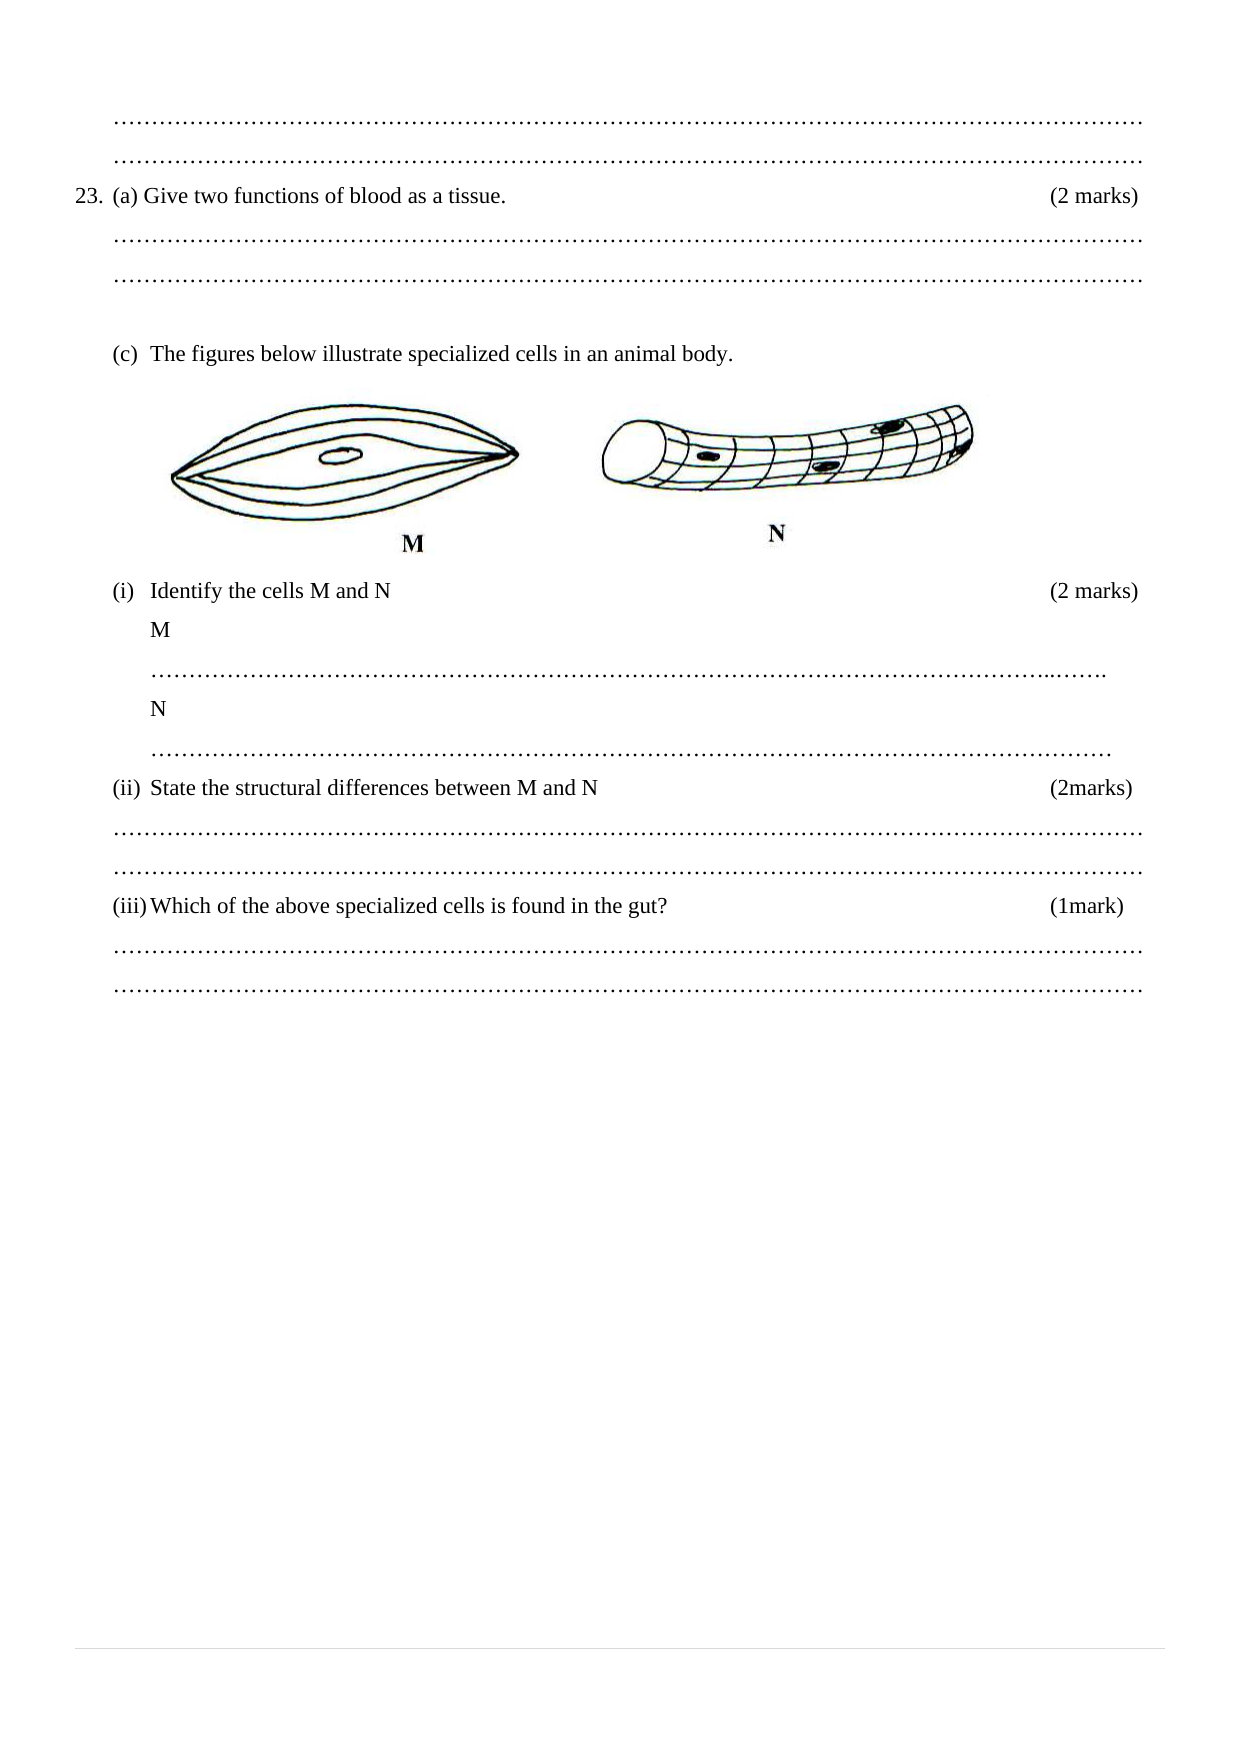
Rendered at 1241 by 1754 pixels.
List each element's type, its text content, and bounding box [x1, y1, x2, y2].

list (a) Give two functions of blood as a tissue. (2 marks) [75, 182, 1165, 208]
list M [150, 616, 1165, 643]
list ……………………………………………………………………………………………………………………………………………………………………………………………………………………………………………… [112, 932, 1165, 998]
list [112, 221, 1165, 287]
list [112, 103, 1165, 169]
list Identify the cells M and N (2 marks) [112, 577, 1165, 603]
list ……………………………………………………………………………………………………………… [150, 735, 1165, 761]
list The figures below illustrate specialized cells in an animal body. [112, 340, 1165, 366]
list ………………………………………………………………………………………………………..……. [150, 656, 1165, 682]
list State the structural differences between M and N (2marks) [112, 774, 1165, 801]
list Which of the above specialized cells is found in the gut? (1mark) [112, 893, 1165, 919]
list N [150, 695, 1165, 722]
picture [163, 372, 990, 554]
list ……………………………………………………………………………………………………………………………………………………………………………………………………………………………………………… [112, 814, 1165, 879]
